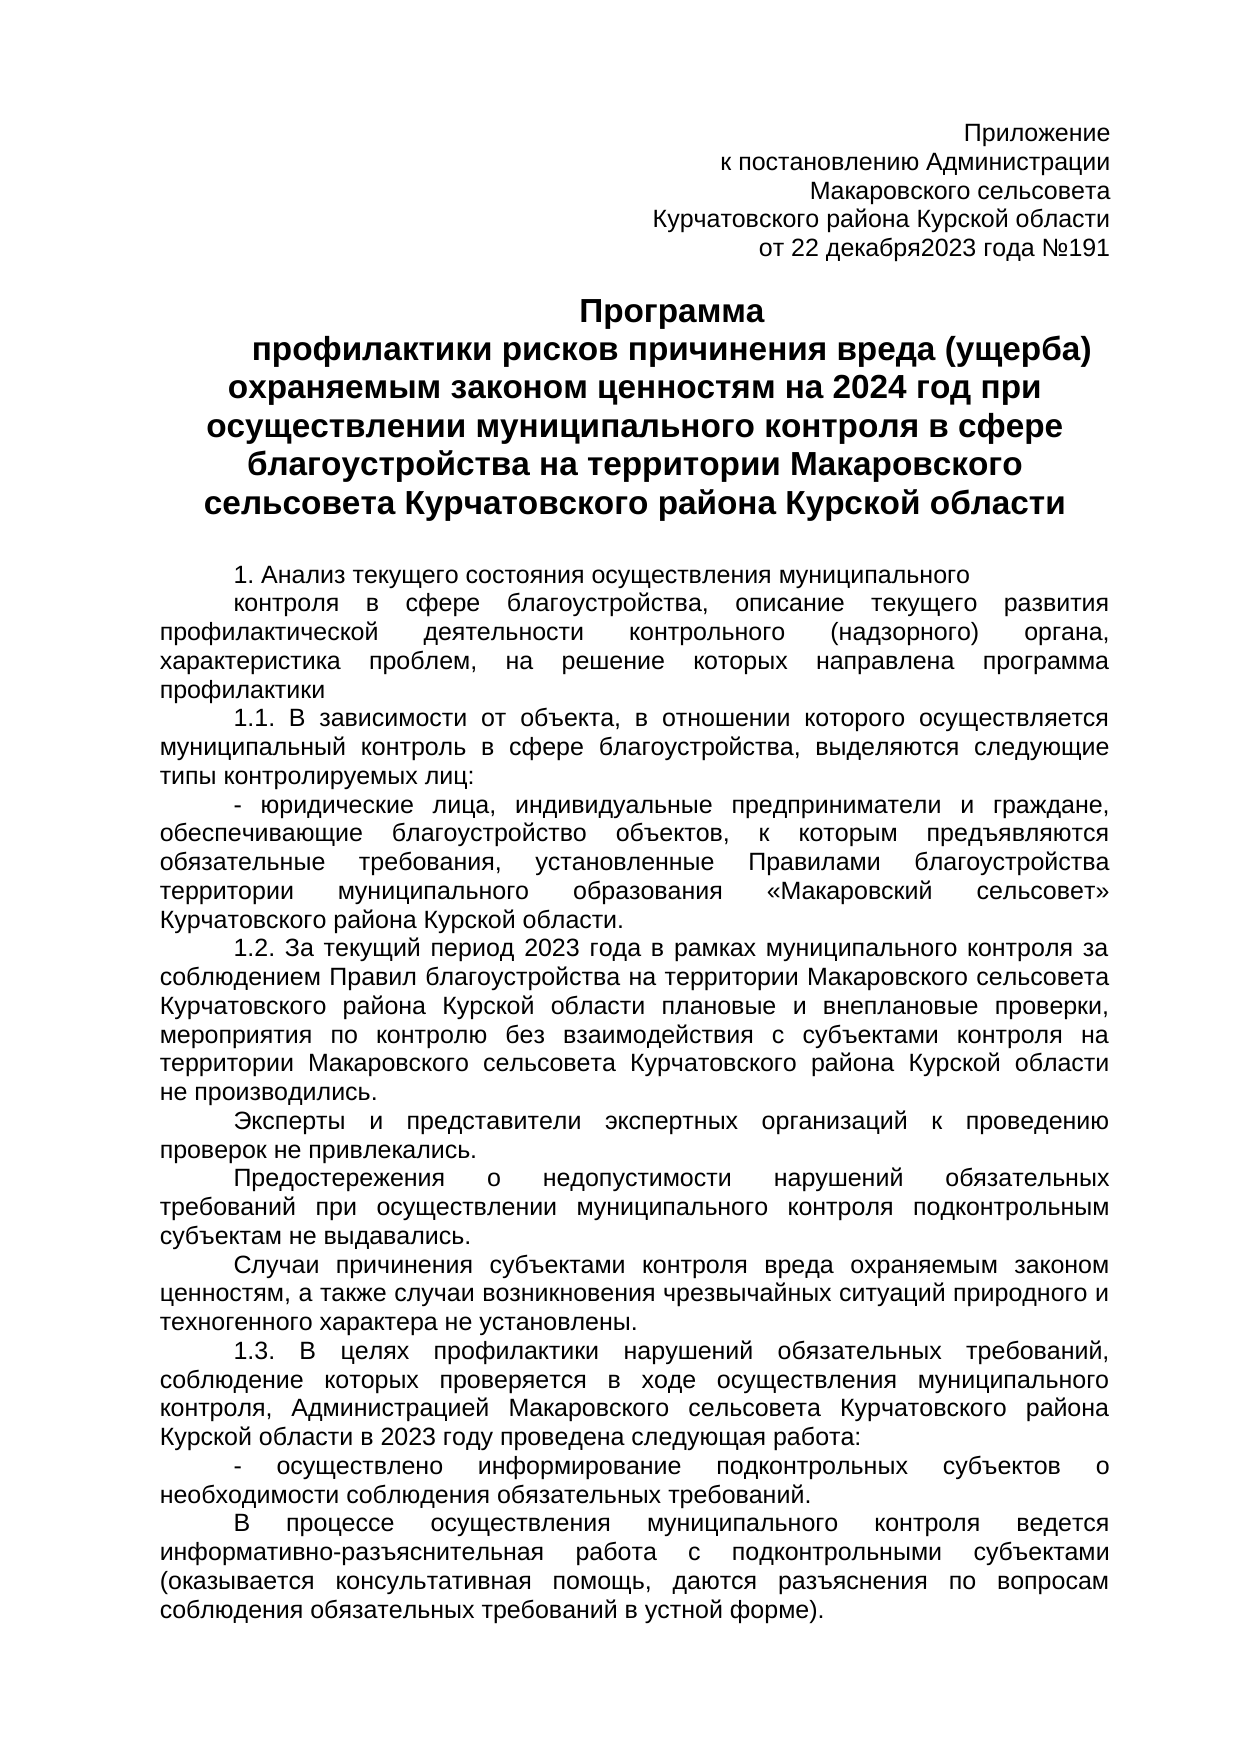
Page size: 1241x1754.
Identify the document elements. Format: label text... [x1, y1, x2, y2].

text 1.2. За текущий период 2023 года в рамках муниципального контроля за соблюдением Правил благоустройства на территории Макаровского сельсовета Курчатовского района Курской области плановые и внеплановые проверки, мероприятия по контролю без взаимодействия с субъектами контроля на территории Макаровского сельсовета Курчатовского района Курской области не производились. [159, 933, 1110, 1106]
text от 22 декабря2023 года №191 [159, 233, 1110, 262]
text Программа [159, 291, 1110, 329]
text к постановлению Администрации [159, 147, 1110, 176]
text Предостережения о недопустимости нарушений обязательных требований при осуществлении муниципального контроля подконтрольным субъектам не выдавались. [159, 1163, 1110, 1250]
text 1.3. В целях профилактики нарушений обязательных требований, соблюдение которых проверяется в ходе осуществления муниципального контроля, Администрацией Макаровского сельсовета Курчатовского района Курской области в 2023 году проведена следующая работа: [159, 1336, 1110, 1451]
text - юридические лица, индивидуальные предприниматели и граждане, обеспечивающие благоустройство объектов, к которым предъявляются обязательные требования, установленные Правилами благоустройства территории муниципального образования «Макаровский сельсовет» Курчатовского района Курской области. [159, 790, 1110, 933]
text Приложение [159, 118, 1110, 147]
text профилактики рисков причинения вреда (ущерба) охраняемым законом ценностям на 2024 год при осуществлении муниципального контроля в сфере благоустройства на территории Макаровского сельсовета Курчатовского района Курской области [159, 329, 1110, 521]
text контроля в сфере благоустройства, описание текущего развития профилактической деятельности контрольного (надзорного) органа, характеристика проблем, на решение которых направлена программа профилактики [159, 588, 1110, 703]
text Макаровского сельсовета [159, 176, 1110, 204]
text Курчатовского района Курской области [159, 204, 1110, 233]
text Эксперты и представители экспертных организаций к проведению проверок не привлекались. [159, 1106, 1110, 1163]
text 1. Анализ текущего состояния осуществления муниципального [159, 560, 1110, 588]
text 1.1. В зависимости от объекта, в отношении которого осуществляется муниципальный контроль в сфере благоустройства, выделяются следующие типы контролируемых лиц: [159, 703, 1110, 790]
text В процессе осуществления муниципального контроля ведется информативно-разъяснительная работа с подконтрольными субъектами (оказывается консультативная помощь, даются разъяснения по вопросам соблюдения обязательных требований в устной форме). [159, 1508, 1110, 1623]
text Случаи причинения субъектами контроля вреда охраняемым законом ценностям, а также случаи возникновения чрезвычайных ситуаций природного и техногенного характера не установлены. [159, 1250, 1110, 1336]
text - осуществлено информирование подконтрольных субъектов о необходимости соблюдения обязательных требований. [159, 1451, 1110, 1508]
